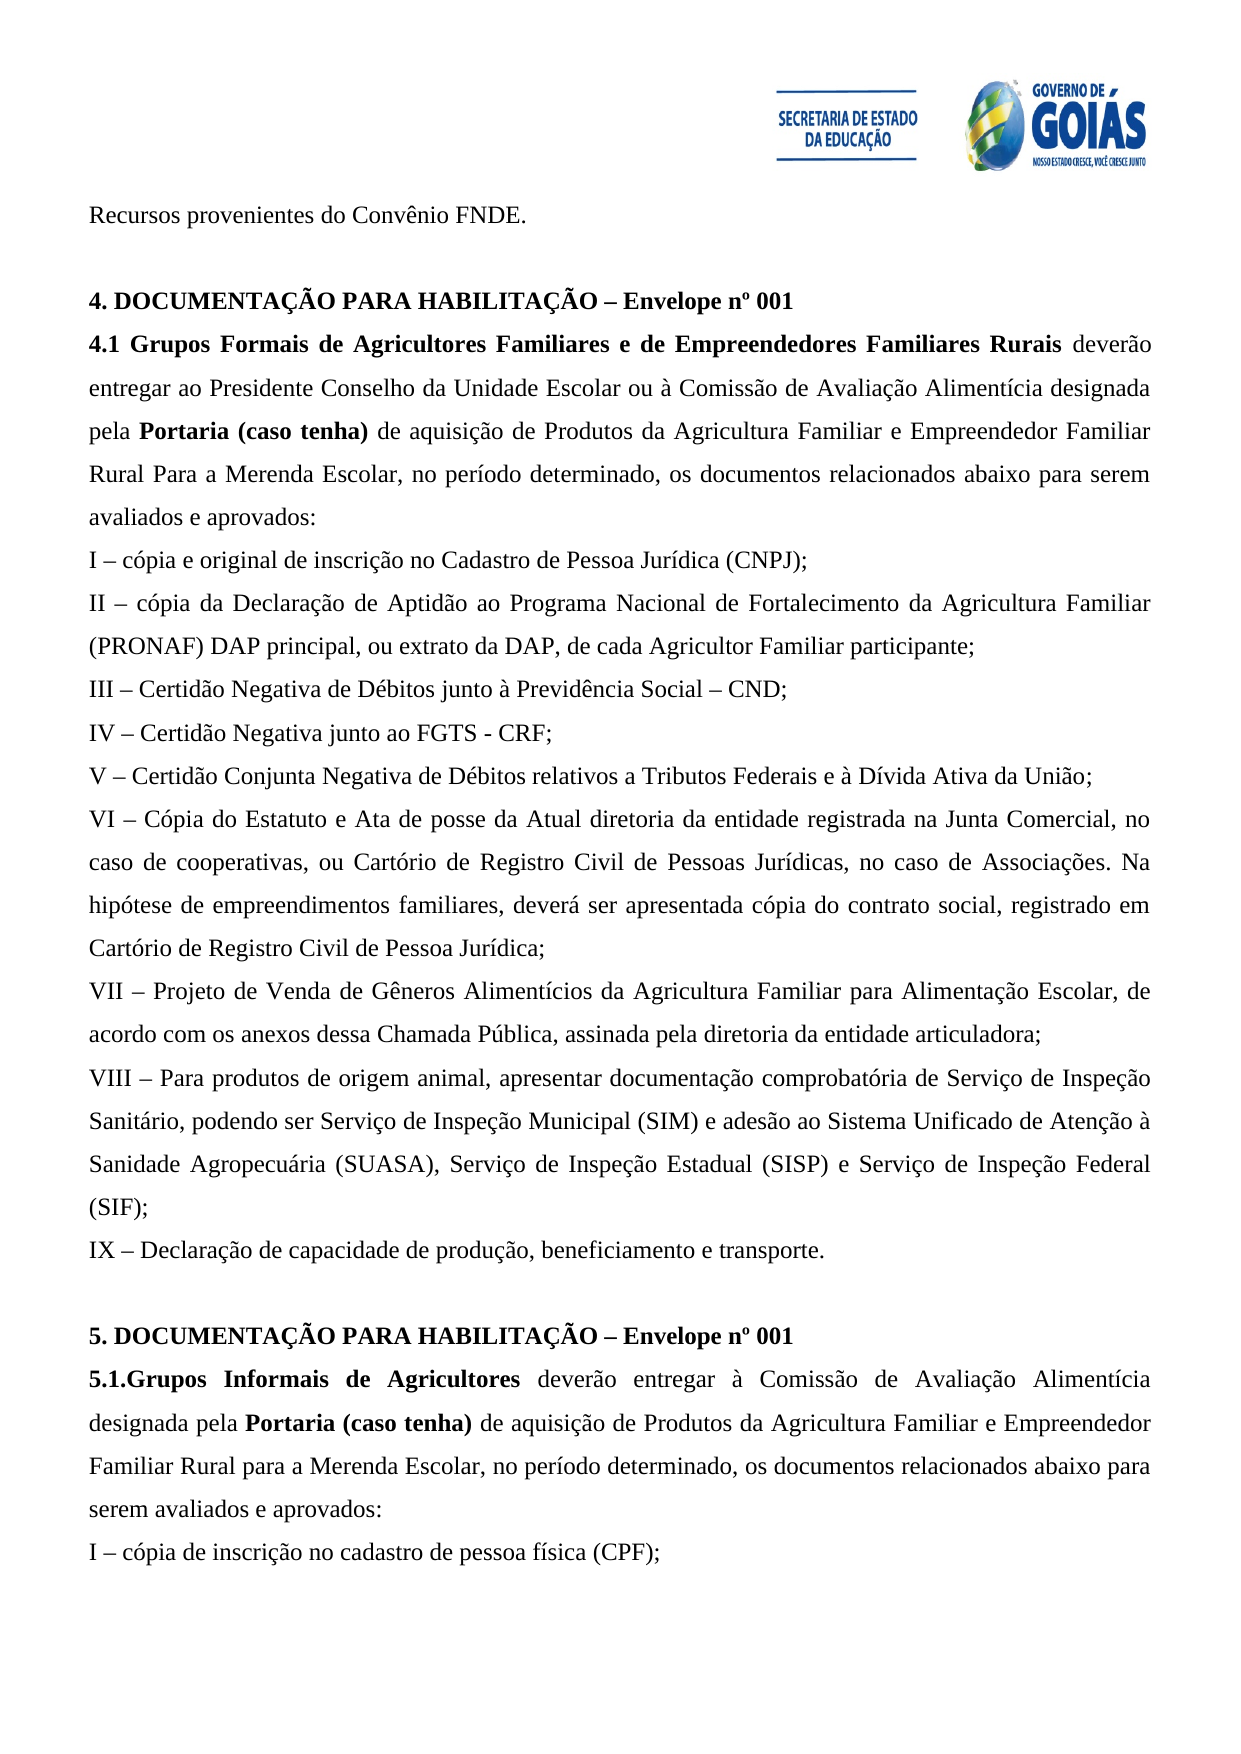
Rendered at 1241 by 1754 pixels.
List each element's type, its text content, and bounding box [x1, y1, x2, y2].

text 4. DOCUMENTAÇÃO PARA HABILITAÇÃO – Envelope nº 001 [89, 286, 1152, 315]
text VII – Projeto de Venda de Gêneros Alimentícios da Agricultura Familiar para Alimentação Escolar, de acordo com os anexos dessa Chamada Pública, assinada pela diretoria da entidade articuladora; [89, 976, 1152, 1048]
text VIII – Para produtos de origem animal, apresentar documentação comprobatória de Serviço de Inspeção Sanitário, podendo ser Serviço de Inspeção Municipal (SIM) e adesão ao Sistema Unificado de Atenção à Sanidade Agropecuária (SUASA), Serviço de Inspeção Estadual (SISP) e Serviço de Inspeção Federal (SIF); [89, 1063, 1152, 1221]
text Recursos provenientes do Convênio FNDE. [89, 200, 1166, 229]
text III – Certidão Negativa de Débitos junto à Previdência Social – CND; [89, 674, 1152, 703]
text V – Certidão Conjunta Negativa de Débitos relativos a Tributos Federais e à Dívida Ativa da União; [89, 761, 1152, 789]
text 4.1 Grupos Formais de Agricultores Familiares e de Empreendedores Familiares Rurais deverão entregar ao Presidente Conselho da Unidade Escolar ou à Comissão de Avaliação Alimentícia designada pela Portaria (caso tenha) de aquisição de Produtos da Agricultura Familiar e Empreendedor Familiar Rural Para a Merenda Escolar, no período determinado, os documentos relacionados abaixo para serem avaliados e aprovados: [89, 329, 1152, 531]
text 5.1.Grupos Informais de Agricultores deverão entregar à Comissão de Avaliação Alimentícia designada pela Portaria (caso tenha) de aquisição de Produtos da Agricultura Familiar e Empreendedor Familiar Rural para a Merenda Escolar, no período determinado, os documentos relacionados abaixo para serem avaliados e aprovados: [89, 1364, 1152, 1523]
text I – cópia e original de inscrição no Cadastro de Pessoa Jurídica (CNPJ); [89, 545, 1152, 574]
text II – cópia da Declaração de Aptidão ao Programa Nacional de Fortalecimento da Agricultura Familiar (PRONAF) DAP principal, ou extrato da DAP, de cada Agricultor Familiar participante; [89, 588, 1152, 660]
picture [772, 73, 1152, 177]
text 5. DOCUMENTAÇÃO PARA HABILITAÇÃO – Envelope nº 001 [89, 1321, 1152, 1350]
text VI – Cópia do Estatuto e Ata de posse da Atual diretoria da entidade registrada na Junta Comercial, no caso de cooperativas, ou Cartório de Registro Civil de Pessoas Jurídicas, no caso de Associações. Na hipótese de empreendimentos familiares, deverá ser apresentada cópia do contrato social, registrado em Cartório de Registro Civil de Pessoa Jurídica; [89, 804, 1152, 962]
text IX – Declaração de capacidade de produção, beneficiamento e transporte. [89, 1235, 1152, 1264]
text I – cópia de inscrição no cadastro de pessoa física (CPF); [89, 1537, 1152, 1566]
text IV – Certidão Negativa junto ao FGTS - CRF; [89, 718, 1152, 746]
